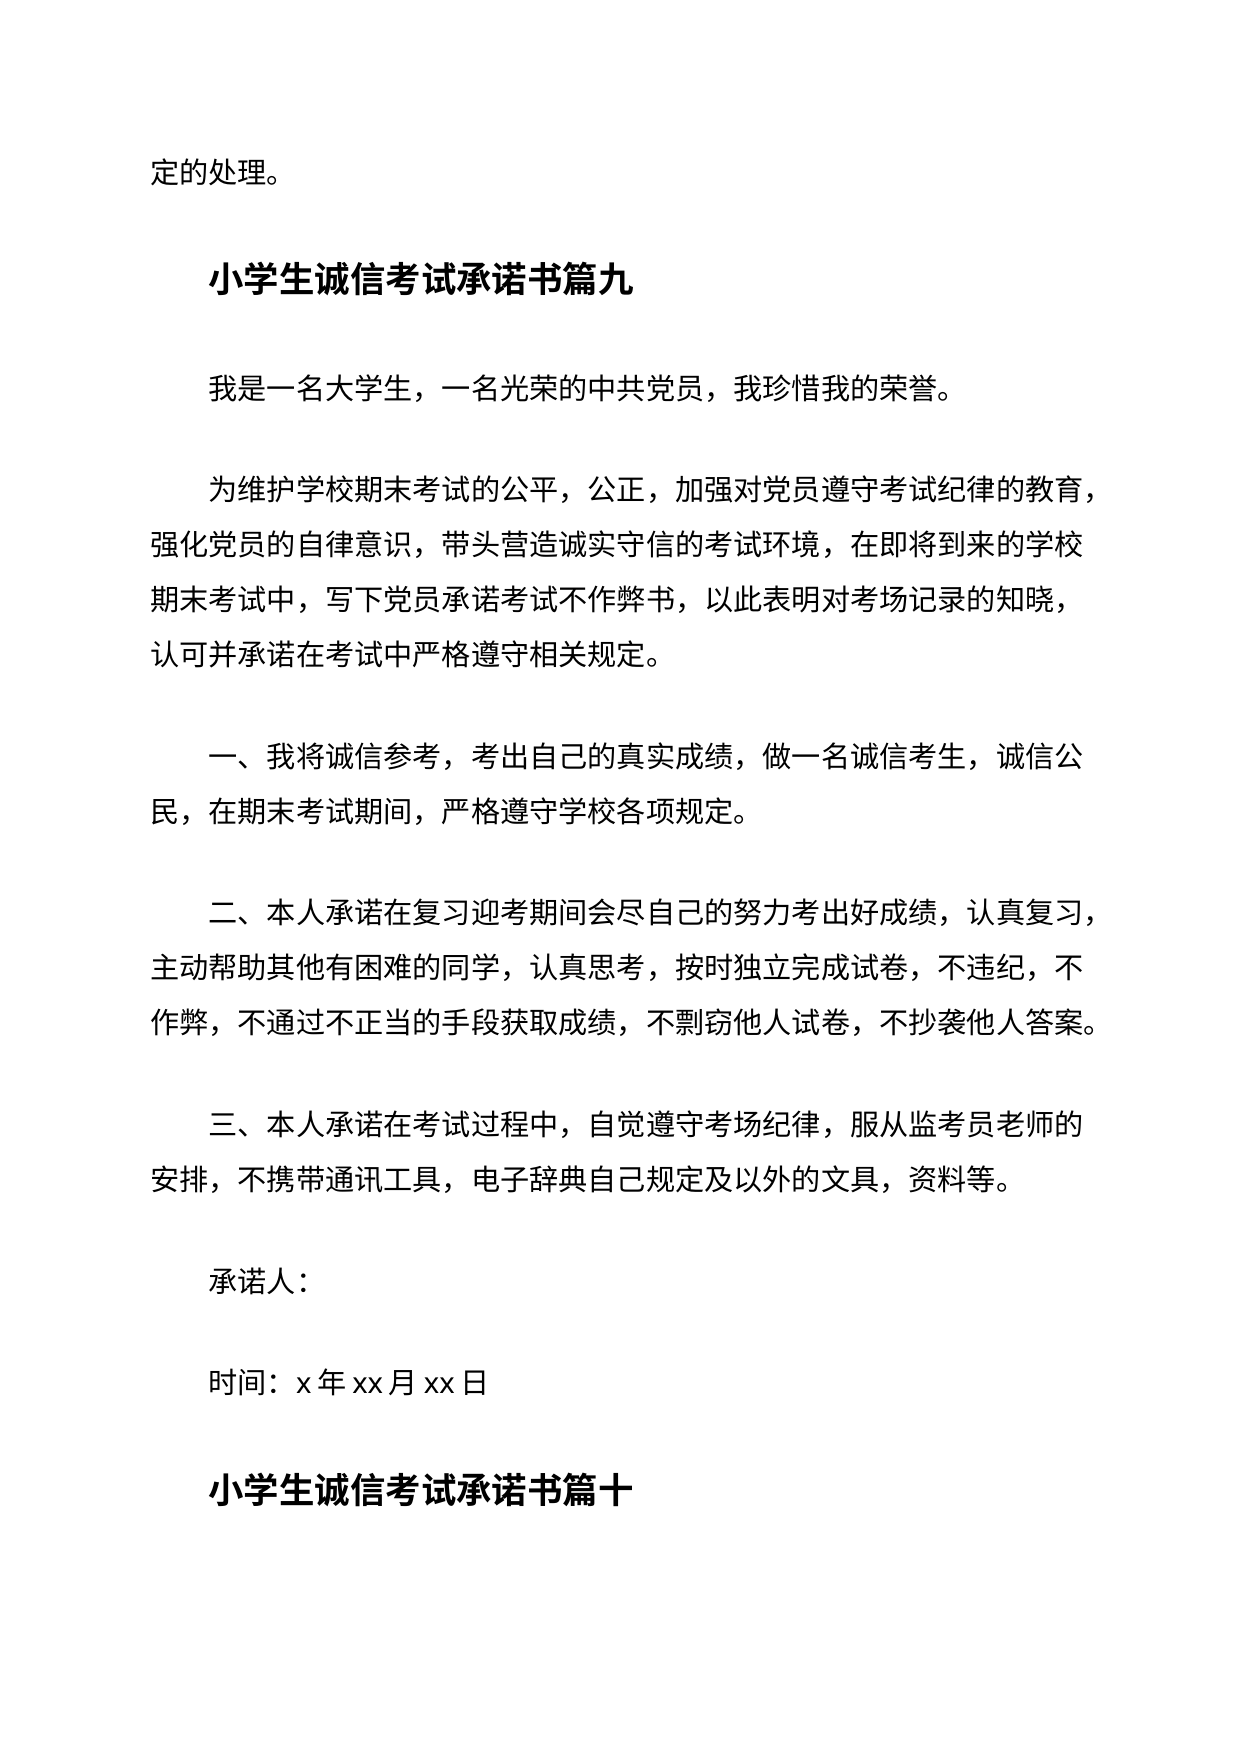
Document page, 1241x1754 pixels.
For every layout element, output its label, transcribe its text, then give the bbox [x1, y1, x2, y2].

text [150, 150, 1090, 192]
text 小学生诚信考试承诺书篇十 [150, 1462, 1090, 1513]
text 一、我将诚信参考，考出自己的真实成绩，做一名诚信考生，诚信公民，在期末考试期间，严格遵守学校各项规定。 [150, 733, 1090, 831]
text 小学生诚信考试承诺书篇九 [150, 252, 1090, 303]
text 时间：x年xx月xx日 [150, 1360, 1090, 1402]
text 承诺人： [150, 1258, 1090, 1301]
text 为维护学校期末考试的公平，公正，加强对党员遵守考试纪律的教育，强化党员的自律意识，带头营造诚实守信的考试环境，在即将到来的学校期末考试中，写下党员承诺考试不作弊书，以此表明对考场记录的知晓，认可并承诺在考试中严格遵守相关规定。 [150, 467, 1090, 674]
text 二、本人承诺在复习迎考期间会尽自己的努力考出好成绩，认真复习，主动帮助其他有困难的同学，认真思考，按时独立完成试卷，不违纪，不作弊，不通过不正当的手段获取成绩，不剽窃他人试卷，不抄袭他人答案。 [150, 890, 1090, 1042]
text 三、本人承诺在考试过程中，自觉遵守考场纪律，服从监考员老师的安排，不携带通讯工具，电子辞典自己规定及以外的文具，资料等。 [150, 1102, 1090, 1199]
text 我是一名大学生，一名光荣的中共党员，我珍惜我的荣誉。 [150, 365, 1090, 407]
